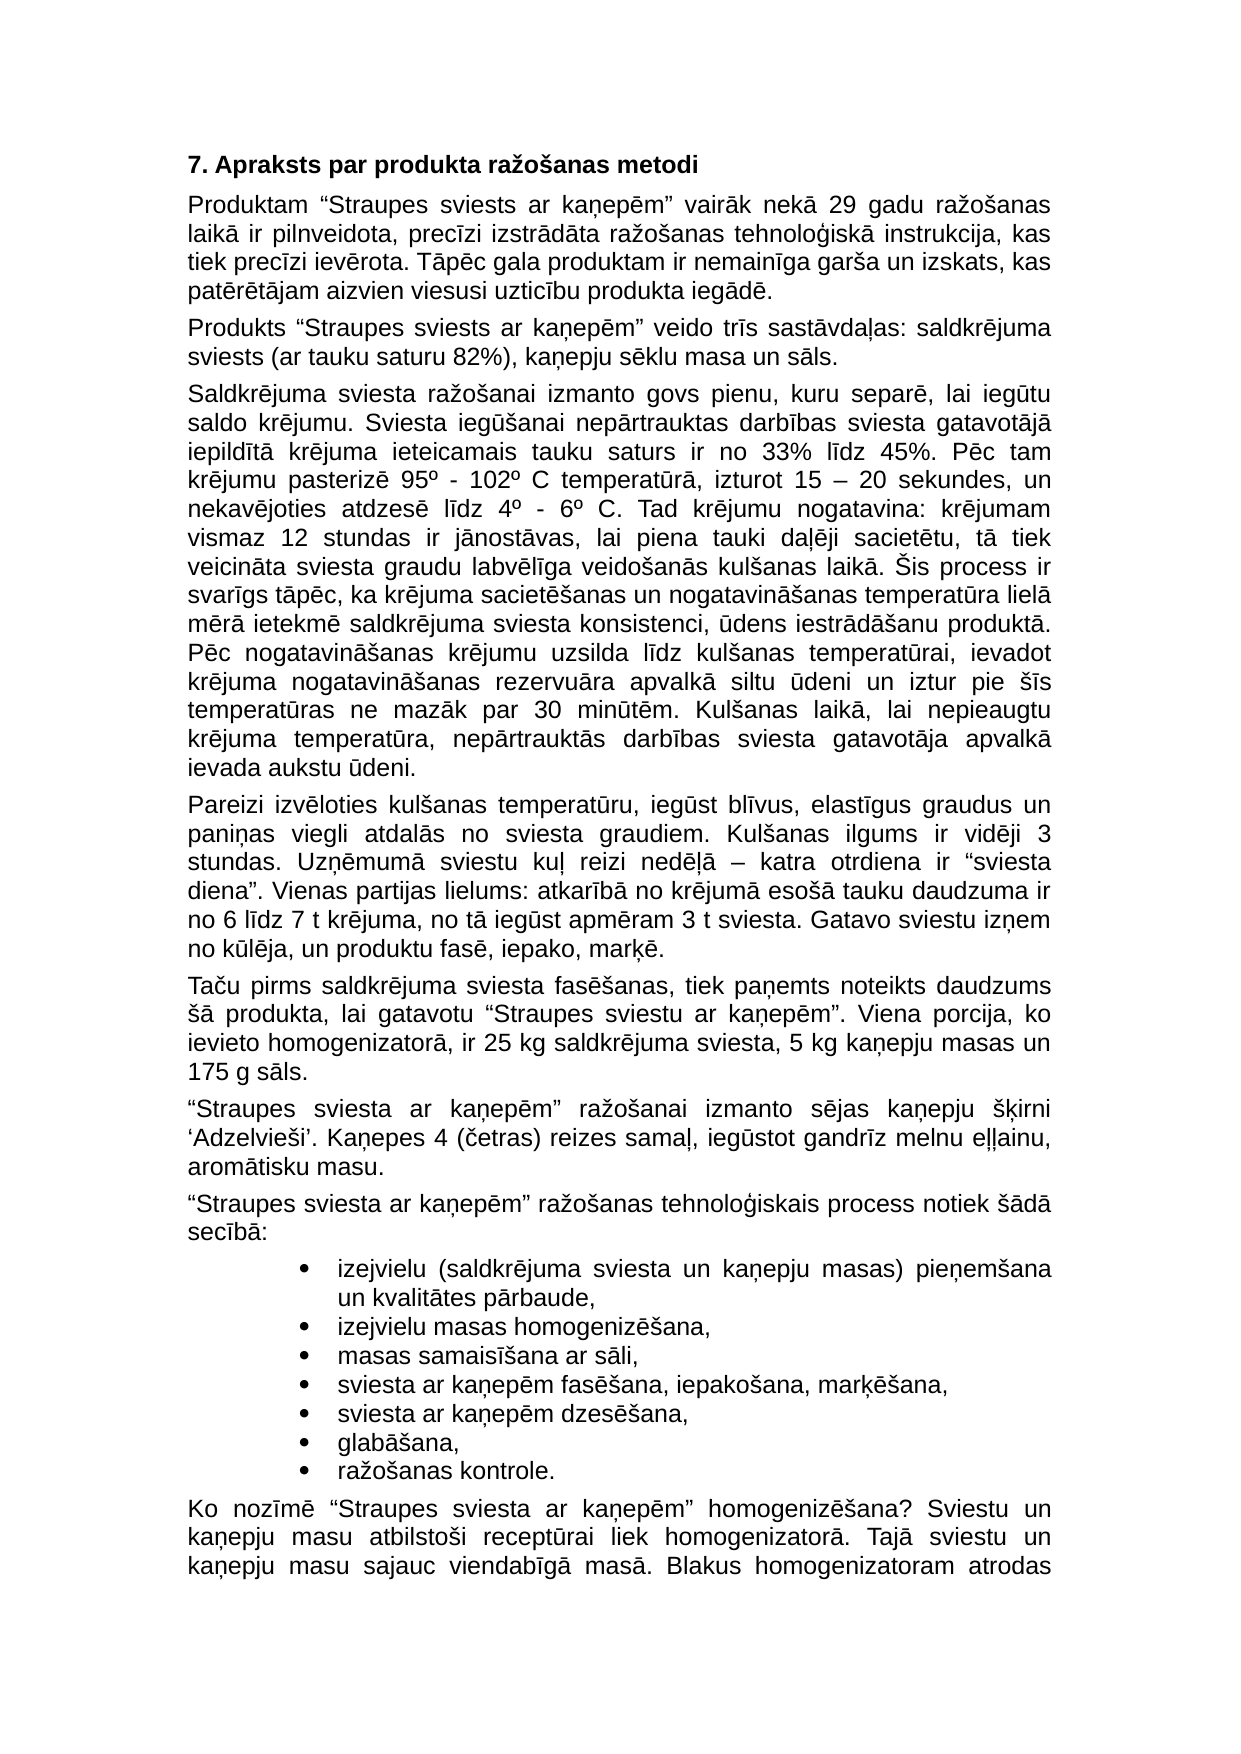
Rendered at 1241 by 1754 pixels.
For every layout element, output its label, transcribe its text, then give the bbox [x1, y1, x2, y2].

list masas samaisīšana ar sāli, [300, 1341, 1053, 1370]
list ražošanas kontrole. [300, 1456, 1053, 1485]
list izejvielu masas homogenizēšana, [300, 1312, 1053, 1341]
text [187, 1493, 1053, 1580]
list glabāšana, [300, 1427, 1053, 1456]
list izejvielu (saldkrējuma sviesta un kaņepju masas) pieņemšana un kvalitātes pārbaude, [300, 1254, 1053, 1312]
text “Straupes sviesta ar kaņepēm” ražošanai izmanto sējas kaņepju šķirni ‘Adzelvieši’. Kaņepes 4 (četras) reizes samaļ, iegūstot gandrīz melnu eļļainu, aromātisku masu. [187, 1094, 1053, 1180]
text 7. Apraksts par produkta ražošanas metodi [187, 150, 1053, 179]
text Taču pirms saldkrējuma sviesta fasēšanas, tiek paņemts noteikts daudzums šā produkta, lai gatavotu “Straupes sviestu ar kaņepēm”. Viena porcija, ko ievieto homogenizatorā, ir 25 kg saldkrējuma sviesta, 5 kg kaņepju masas un 175 g sāls. [187, 971, 1053, 1086]
text Saldkrējuma sviesta ražošanai izmanto govs pienu, kuru separē, lai iegūtu saldo krējumu. Sviesta iegūšanai nepārtrauktas darbības sviesta gatavotājā iepildītā krējuma ieteicamais tauku saturs ir no 33% līdz 45%. Pēc tam krējumu pasterizē 95º - 102º C temperatūrā, izturot 15 – 20 sekundes, un nekavējoties atdzesē līdz 4º - 6º C. Tad krējumu nogatavina: krējumam vismaz 12 stundas ir jānostāvas, lai piena tauki daļēji sacietētu, tā tiek veicināta sviesta graudu labvēlīga veidošanās kulšanas laikā. Šis process ir svarīgs tāpēc, ka krējuma sacietēšanas un nogatavināšanas temperatūra lielā mērā ietekmē saldkrējuma sviesta konsistenci, ūdens iestrādāšanu produktā. Pēc nogatavināšanas krējumu uzsilda līdz kulšanas temperatūrai, ievadot krējuma nogatavināšanas rezervuāra apvalkā siltu ūdeni un iztur pie šīs temperatūras ne mazāk par 30 minūtēm. Kulšanas laikā, lai nepieaugtu krējuma temperatūra, nepārtrauktās darbības sviesta gatavotāja apvalkā ievada aukstu ūdeni. [187, 379, 1053, 782]
text “Straupes sviesta ar kaņepēm” ražošanas tehnoloģiskais process notiek šādā secībā: [187, 1189, 1053, 1246]
list sviesta ar kaņepēm dzesēšana, [300, 1399, 1053, 1427]
text Pareizi izvēloties kulšanas temperatūru, iegūst blīvus, elastīgus graudus un paniņas viegli atdalās no sviesta graudiem. Kulšanas ilgums ir vidēji 3 stundas. Uzņēmumā sviestu kuļ reizi nedēļā – katra otrdiena ir “sviesta diena”. Vienas partijas lielums: atkarībā no krējumā esošā tauku daudzuma ir no 6 līdz 7 t krējuma, no tā iegūst apmēram 3 t sviesta. Gatavo sviestu izņem no kūlēja, un produktu fasē, iepako, marķē. [187, 790, 1053, 962]
list sviesta ar kaņepēm fasēšana, iepakošana, marķēšana, [300, 1370, 1053, 1399]
text Produkts “Straupes sviests ar kaņepēm” veido trīs sastāvdaļas: saldkrējuma sviests (ar tauku saturu 82%), kaņepju sēklu masa un sāls. [187, 313, 1053, 371]
text Produktam “Straupes sviests ar kaņepēm” vairāk nekā 29 gadu ražošanas laikā ir pilnveidota, precīzi izstrādāta ražošanas tehnoloģiskā instrukcija, kas tiek precīzi ievērota. Tāpēc gala produktam ir nemainīga garša un izskats, kas patērētājam aizvien viesusi uzticību produkta iegādē. [187, 190, 1053, 305]
